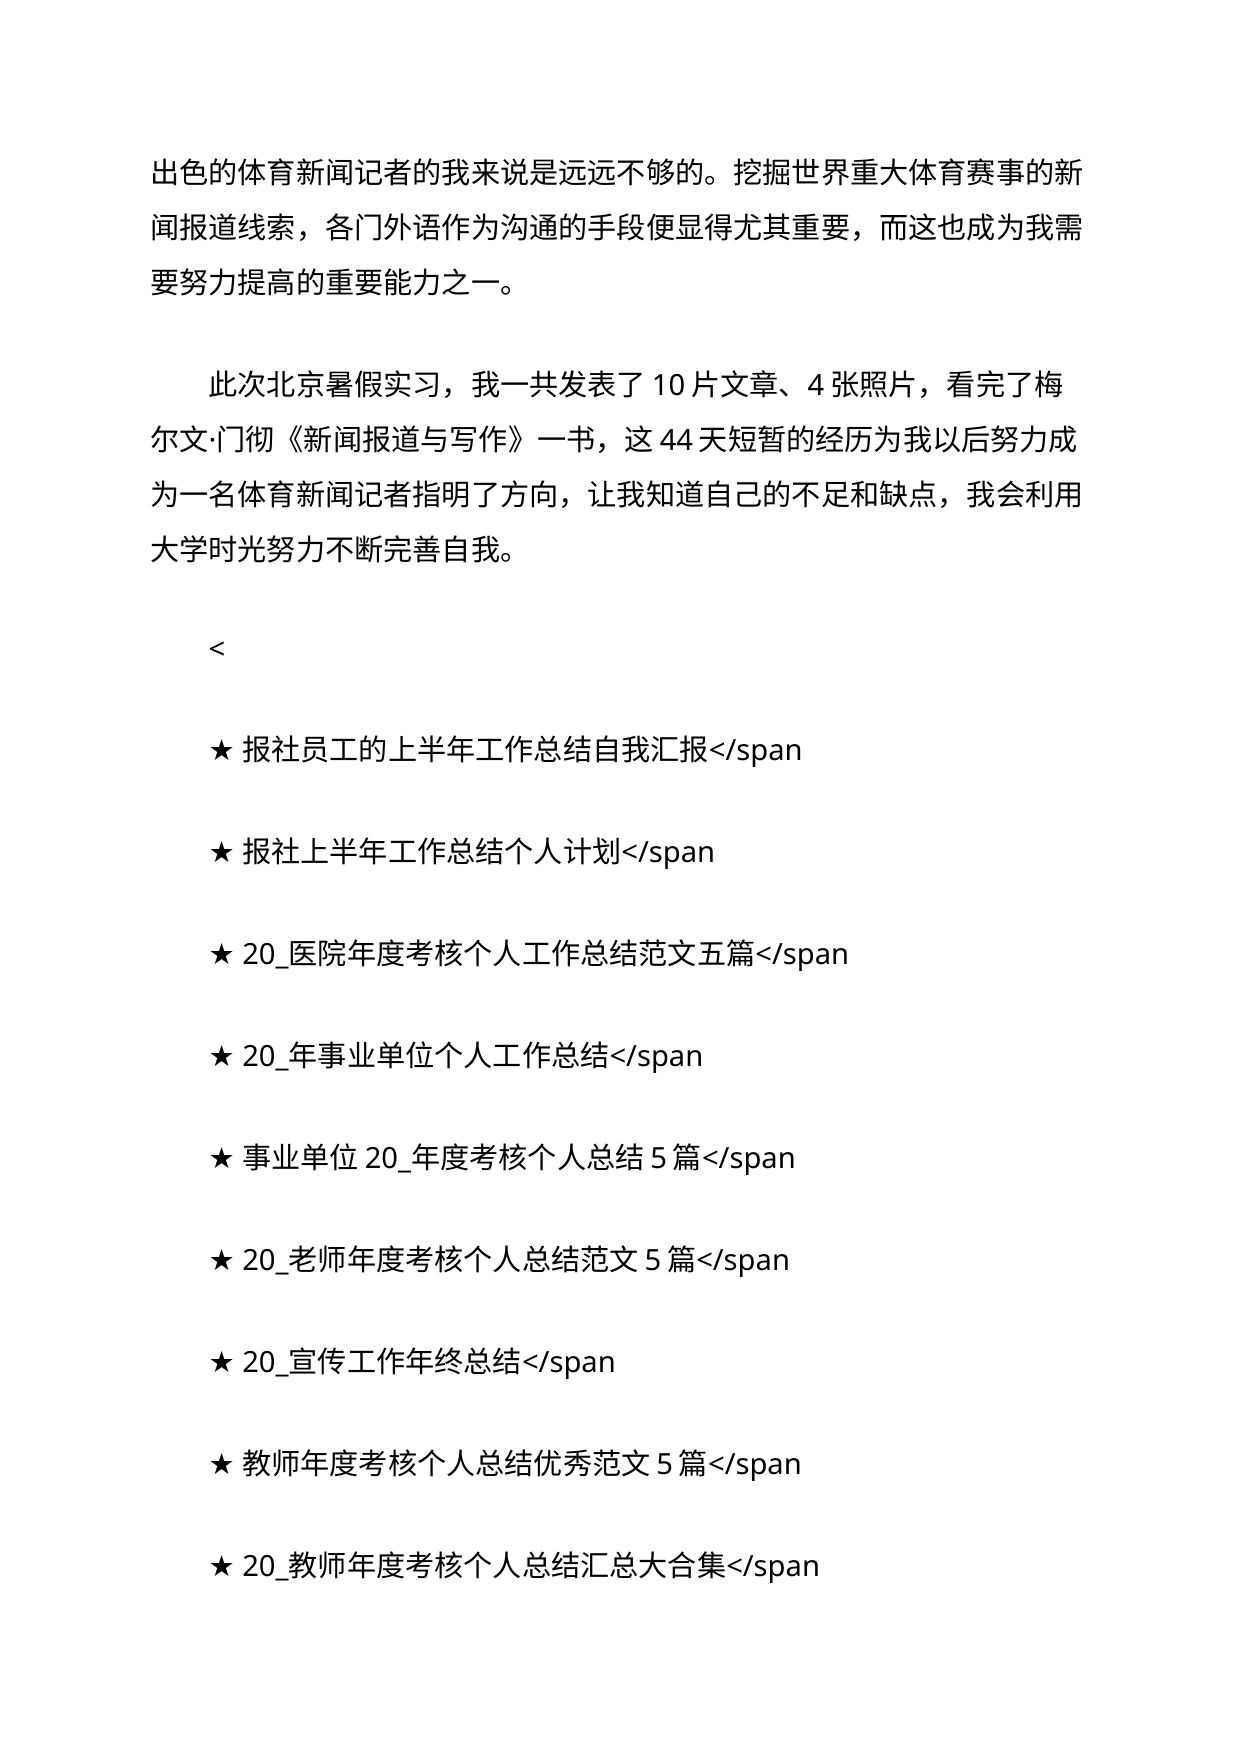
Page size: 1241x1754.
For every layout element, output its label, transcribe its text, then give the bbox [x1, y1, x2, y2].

text ★ 20_老师年度考核个人总结范文5篇</span [150, 1237, 1090, 1279]
text ★ 20_年事业单位个人工作总结</span [150, 1033, 1090, 1075]
text ★ 20_宣传工作年终总结</span [150, 1338, 1090, 1381]
text ★ 20_教师年度考核个人总结汇总大合集</span [150, 1542, 1090, 1585]
text ★ 20_医院年度考核个人工作总结范文五篇</span [150, 931, 1090, 973]
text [150, 150, 1090, 302]
text ★ 事业单位20_年度考核个人总结5篇</span [150, 1134, 1090, 1177]
text ★ 教师年度考核个人总结优秀范文5篇</span [150, 1441, 1090, 1483]
text ★ 报社员工的上半年工作总结自我汇报</span [150, 727, 1090, 769]
text ★ 报社上半年工作总结个人计划</span [150, 829, 1090, 871]
text < [150, 628, 1090, 668]
text 此次北京暑假实习，我一共发表了10片文章、4张照片，看完了梅尔文·门彻《新闻报道与写作》一书，这44天短暂的经历为我以后努力成为一名体育新闻记者指明了方向，让我知道自己的不足和缺点，我会利用大学时光努力不断完善自我。 [150, 362, 1090, 569]
